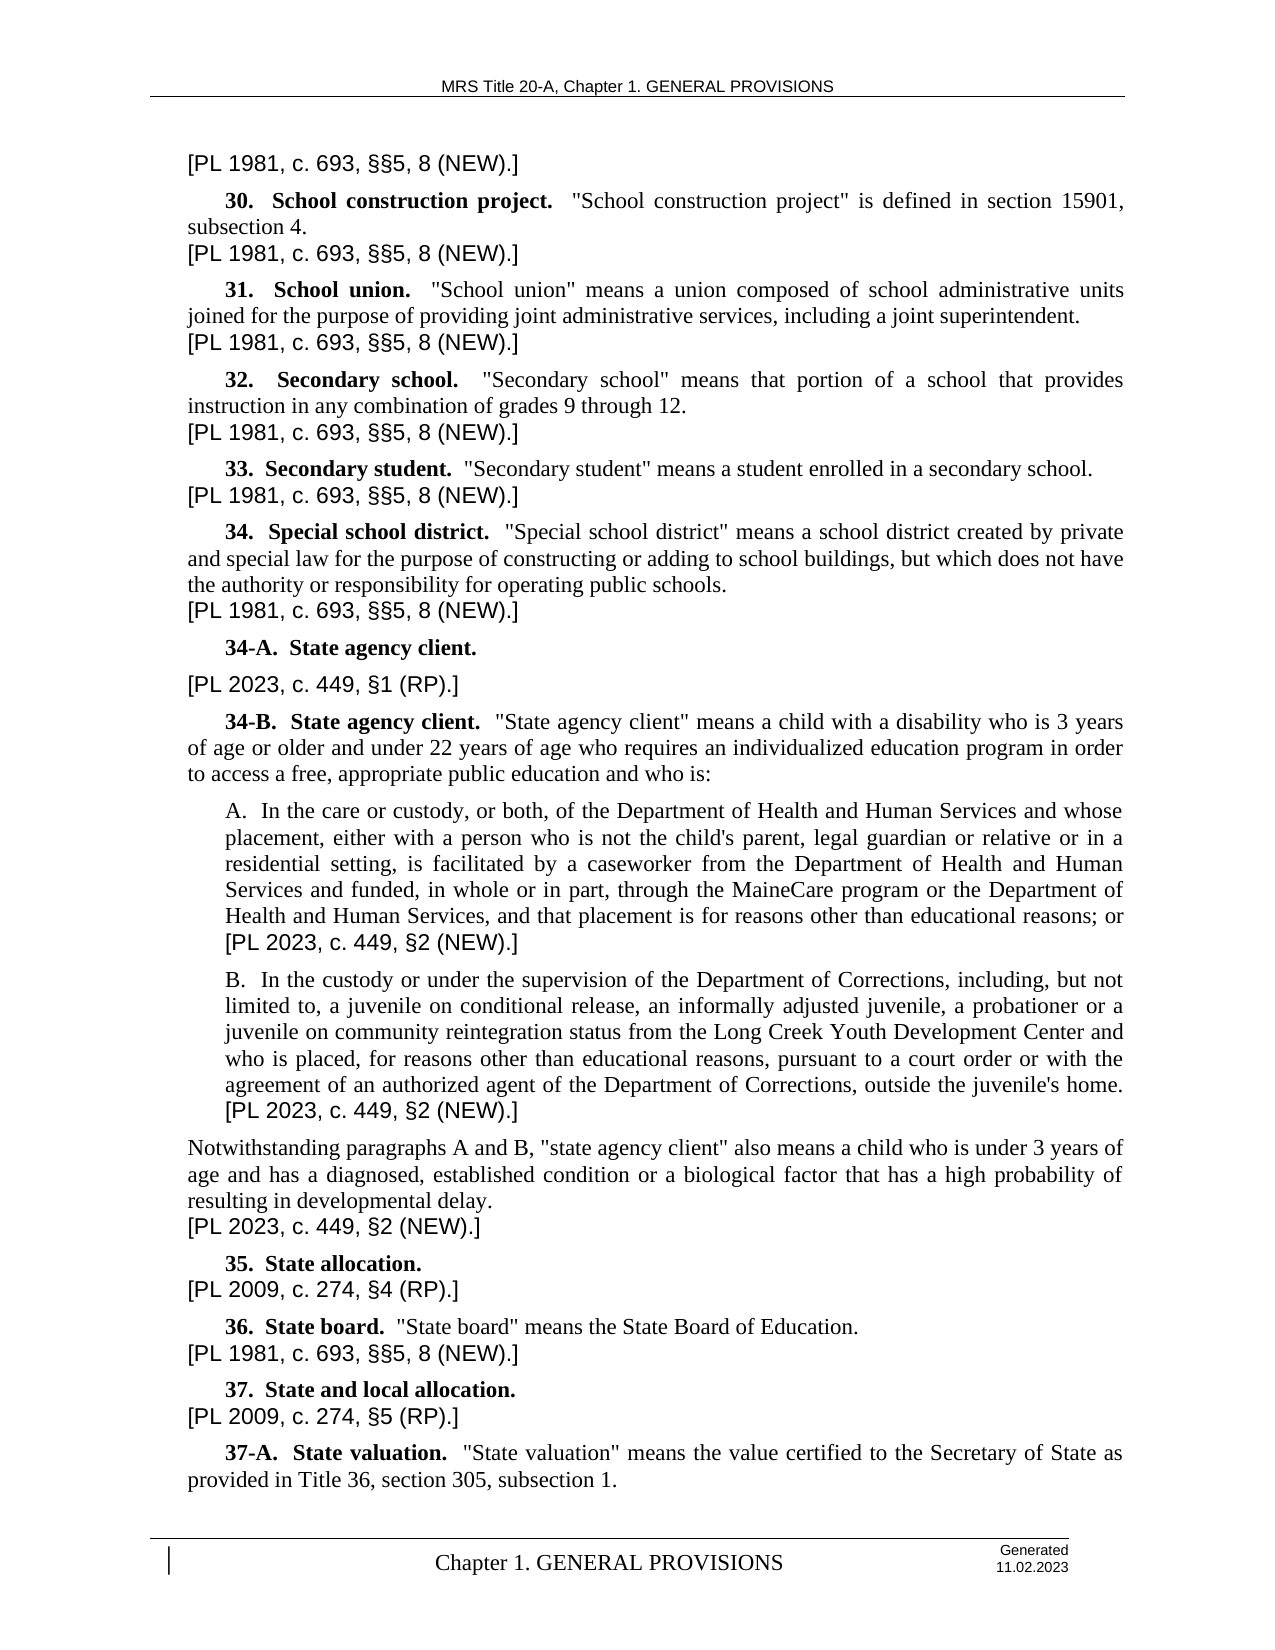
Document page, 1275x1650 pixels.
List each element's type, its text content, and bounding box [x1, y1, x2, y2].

text 37. State and local allocation. [187, 1376, 1125, 1403]
text 36. State board. "State board" means the State Board of Education. [187, 1313, 1125, 1339]
text [PL 1981, c. 693, §§5, 8 (NEW).] [187, 1339, 1125, 1366]
text [PL 2009, c. 274, §5 (RP).] [187, 1403, 1125, 1429]
text [PL 1981, c. 693, §§5, 8 (NEW).] [187, 329, 1125, 355]
text [PL 2009, c. 274, §4 (RP).] [187, 1276, 1125, 1303]
text 37-A. State valuation. "State valuation" means the value certified to the Secretary of State as provided in Title 36, section 305, subsection 1. [187, 1439, 1125, 1492]
text [PL 1981, c. 693, §§5, 8 (NEW).] [187, 150, 1125, 176]
text [PL 1981, c. 693, §§5, 8 (NEW).] [187, 239, 1125, 266]
text [PL 1981, c. 693, §§5, 8 (NEW).] [187, 482, 1125, 508]
text [PL 1981, c. 693, §§5, 8 (NEW).] [187, 418, 1125, 445]
text A. In the care or custody, or both, of the Department of Health and Human Services and whose placement, either with a person who is not the child's parent, legal guardian or relative or in a residential setting, is facilitated by a caseworker from the Department of Health and Human Services and funded, in whole or in part, through the MaineCare program or the Department of Health and Human Services, and that placement is for reasons other than educational reasons; or [PL 2023, c. 449, §2 (NEW).] [225, 797, 1125, 955]
text 35. State allocation. [187, 1250, 1125, 1276]
text 34-B. State agency client. "State agency client" means a child with a disability who is 3 years of age or older and under 22 years of age who requires an individualized education program in order to access a free, appropriate public education and who is: [187, 708, 1125, 787]
text Notwithstanding paragraphs A and B, "state agency client" also means a child who is under 3 years of age and has a diagnosed, established condition or a biological factor that has a high probability of resulting in developmental delay. [187, 1134, 1125, 1213]
text 30. School construction project. "School construction project" is defined in section 15901, subsection 4. [187, 187, 1125, 239]
text 33. Secondary student. "Secondary student" means a student enrolled in a secondary school. [187, 455, 1125, 482]
text [PL 2023, c. 449, §1 (RP).] [187, 671, 1125, 697]
text [PL 2023, c. 449, §2 (NEW).] [187, 1213, 1125, 1240]
text 34-A. State agency client. [187, 634, 1125, 661]
text 34. Special school district. "Special school district" means a school district created by private and special law for the purpose of constructing or adding to school buildings, but which does not have the authority or responsibility for operating public schools. [187, 518, 1125, 597]
text 32. Secondary school. "Secondary school" means that portion of a school that provides instruction in any combination of grades 9 through 12. [187, 366, 1125, 418]
text B. In the custody or under the supervision of the Department of Corrections, including, but not limited to, a juvenile on conditional release, an informally adjusted juvenile, a probationer or a juvenile on community reintegration status from the Long Creek Youth Development Center and who is placed, for reasons other than educational reasons, pursuant to a court order or with the agreement of an authorized agent of the Department of Corrections, outside the juvenile's home. [PL 2023, c. 449, §2 (NEW).] [225, 966, 1125, 1124]
text 31. School union. "School union" means a union composed of school administrative units joined for the purpose of providing joint administrative services, including a joint superintendent. [187, 276, 1125, 329]
text [PL 1981, c. 693, §§5, 8 (NEW).] [187, 597, 1125, 624]
